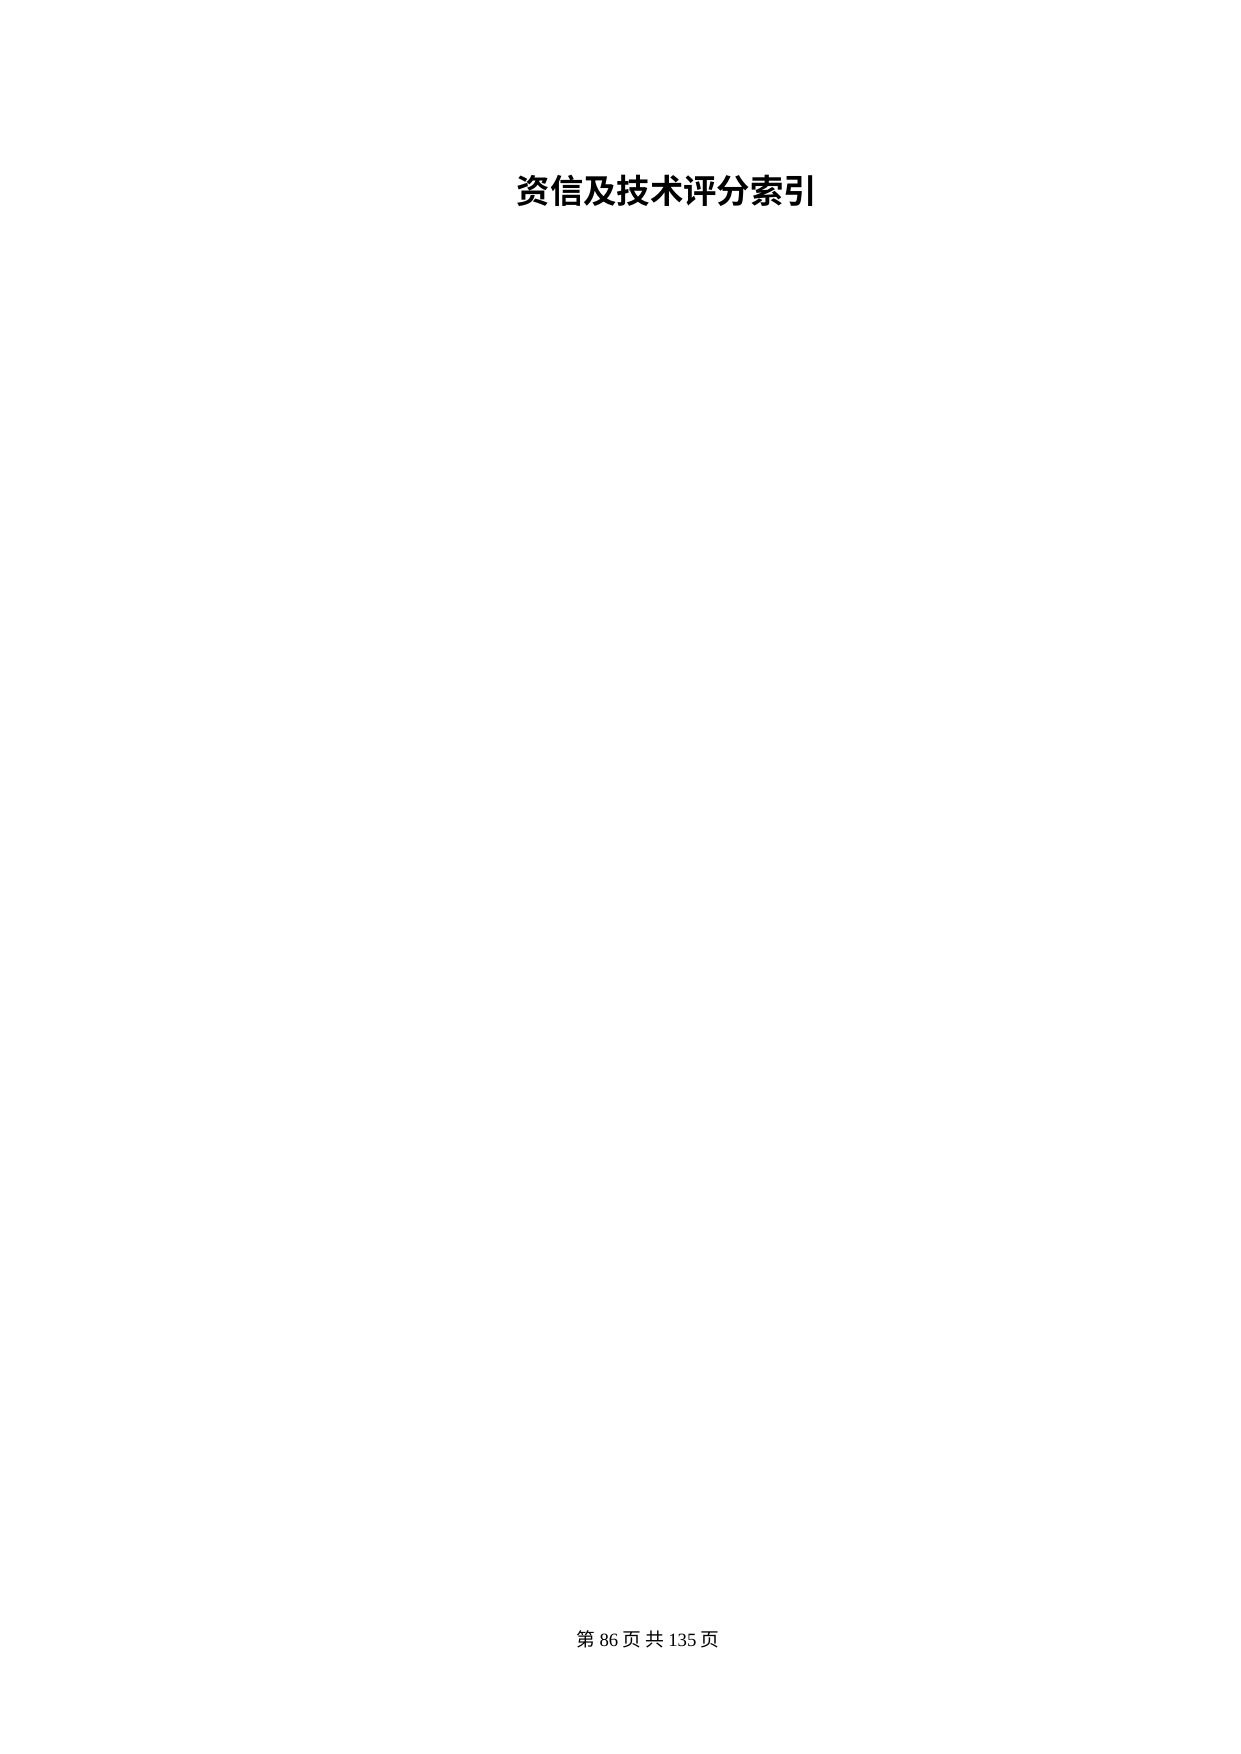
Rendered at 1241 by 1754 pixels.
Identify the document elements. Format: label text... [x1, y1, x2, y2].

text 资信及技术评分索引 [165, 156, 1092, 221]
